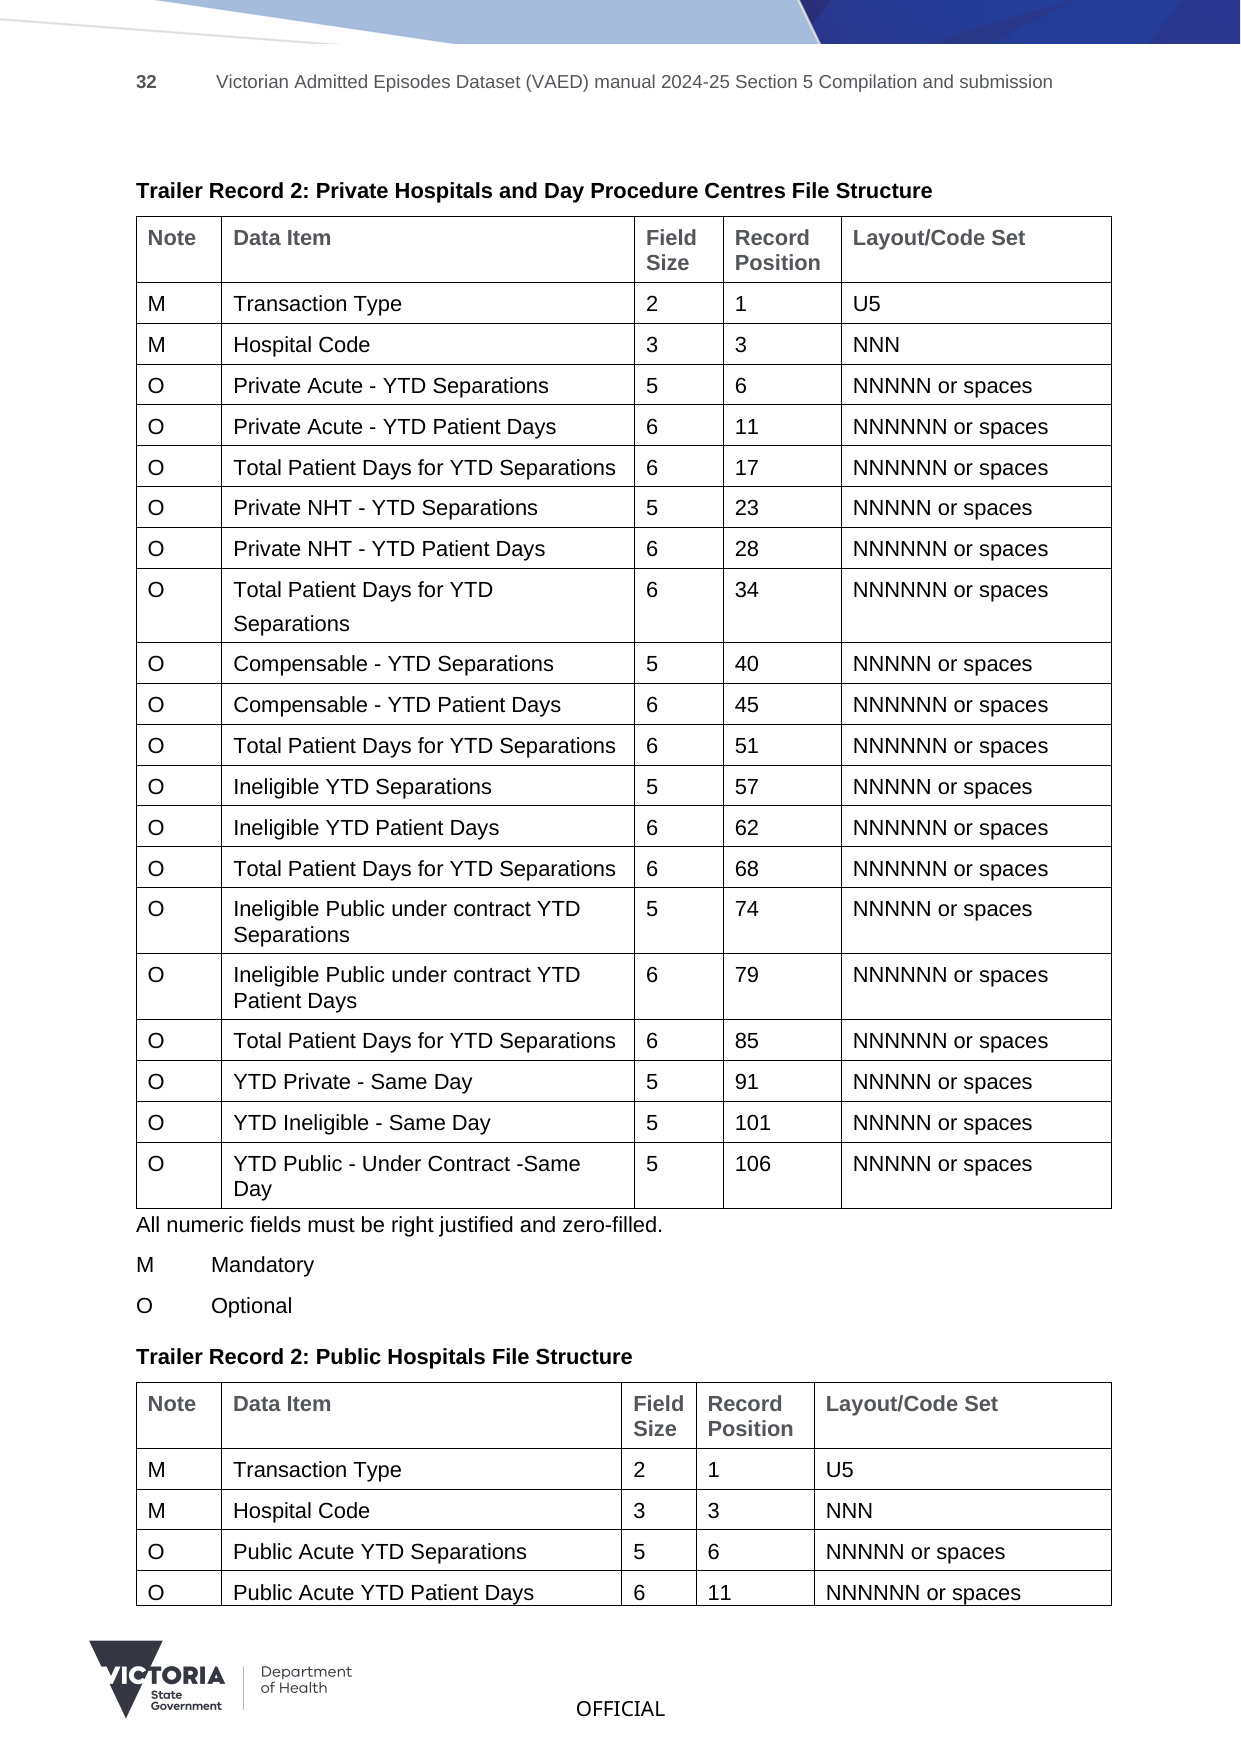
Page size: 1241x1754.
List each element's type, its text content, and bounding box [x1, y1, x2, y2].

table_cell O [137, 847, 221, 887]
table_header Field Size [622, 1383, 696, 1448]
table_cell NNNNNN or spaces [842, 1020, 1111, 1060]
table_cell 106 [724, 1143, 841, 1208]
table_cell Transaction Type [222, 1449, 621, 1488]
table_cell 17 [724, 446, 841, 486]
table_cell 6 [635, 806, 723, 846]
table_cell 62 [724, 806, 841, 846]
table_cell 6 [635, 954, 723, 1019]
table_cell 40 [724, 643, 841, 683]
table_cell NNNNN or spaces [842, 1102, 1111, 1142]
table_cell 79 [724, 954, 841, 1019]
table_header Data Item [222, 1383, 621, 1448]
table_header Field Size [635, 217, 723, 282]
table_cell NNNNN or spaces [815, 1530, 1111, 1570]
table_cell NNNNNN or spaces [842, 528, 1111, 568]
table_cell 28 [724, 528, 841, 568]
table_cell O [137, 888, 221, 953]
table_cell 6 [724, 365, 841, 404]
table_cell 51 [724, 725, 841, 764]
table_cell Hospital Code [222, 1490, 621, 1529]
table_cell U5 [842, 283, 1111, 323]
text All numeric fields must be right justified and zero-filled. [136, 1209, 1104, 1237]
text Trailer Record 2: Public Hospitals File Structure [136, 1343, 1104, 1369]
table_cell 6 [622, 1571, 696, 1605]
table_header Layout/Code Set [815, 1383, 1111, 1448]
table_cell 57 [724, 766, 841, 805]
table_header Record Position [724, 217, 841, 282]
table_cell NNNNNN or spaces [842, 405, 1111, 445]
table_cell 6 [697, 1530, 814, 1570]
table_cell 5 [635, 487, 723, 527]
table_cell O [137, 954, 221, 1019]
table_cell 5 [635, 888, 723, 953]
table_cell NNNNN or spaces [842, 1143, 1111, 1208]
table_cell Private NHT - YTD Patient Days [222, 528, 634, 568]
table_cell 6 [635, 569, 723, 642]
table_cell Total Patient Days for YTD Separations [222, 725, 634, 764]
table_cell Ineligible Public under contract YTD Patient Days [222, 954, 634, 1019]
table_cell 3 [697, 1490, 814, 1529]
table_cell O [137, 806, 221, 846]
table_cell NNNNN or spaces [842, 487, 1111, 527]
table_cell 11 [724, 405, 841, 445]
table_cell Ineligible YTD Separations [222, 766, 634, 805]
table_cell O [137, 1102, 221, 1142]
table_cell 2 [635, 283, 723, 323]
table_cell Transaction Type [222, 283, 634, 323]
table_cell 34 [724, 569, 841, 642]
table_cell 91 [724, 1061, 841, 1101]
text O Optional [136, 1290, 1104, 1318]
table_cell 5 [635, 643, 723, 683]
table_cell Ineligible YTD Patient Days [222, 806, 634, 846]
table_cell 23 [724, 487, 841, 527]
table_cell NNNNNN or spaces [842, 725, 1111, 764]
table_cell 5 [635, 766, 723, 805]
table_cell NNNNNN or spaces [842, 954, 1111, 1019]
text M Mandatory [136, 1249, 1104, 1277]
table_cell NNNNNN or spaces [842, 446, 1111, 486]
table_cell NNN [815, 1490, 1111, 1529]
table_cell NNNNN or spaces [842, 365, 1111, 404]
table_cell NNNNN or spaces [842, 1061, 1111, 1101]
table_cell O [137, 684, 221, 724]
table_cell Total Patient Days for YTD Separations [222, 847, 634, 887]
table_cell 3 [635, 324, 723, 363]
table_cell Public Acute YTD Patient Days [222, 1571, 621, 1605]
table_cell O [137, 1530, 221, 1570]
table_cell O [137, 766, 221, 805]
table_cell O [137, 1061, 221, 1101]
table_cell 2 [622, 1449, 696, 1488]
table_cell NNNNN or spaces [842, 888, 1111, 953]
table_cell 6 [635, 847, 723, 887]
table_header Layout/Code Set [842, 217, 1111, 282]
table_cell O [137, 365, 221, 404]
table_cell M [137, 324, 221, 363]
table_cell O [137, 405, 221, 445]
table_cell Hospital Code [222, 324, 634, 363]
table_cell 5 [635, 1061, 723, 1101]
table_cell 5 [635, 365, 723, 404]
table_cell 6 [635, 528, 723, 568]
table_cell 5 [622, 1530, 696, 1570]
table_header Note [137, 1383, 221, 1448]
table_cell NNNNNN or spaces [842, 847, 1111, 887]
table_cell 6 [635, 725, 723, 764]
table_cell 5 [635, 1102, 723, 1142]
table_cell YTD Private - Same Day [222, 1061, 634, 1101]
table_cell 101 [724, 1102, 841, 1142]
table_cell Total Patient Days for YTD Separations [222, 569, 634, 642]
table_cell 6 [635, 684, 723, 724]
table_cell M [137, 1449, 221, 1488]
table_cell Ineligible Public under contract YTD Separations [222, 888, 634, 953]
table_header Data Item [222, 217, 634, 282]
text Trailer Record 2: Private Hospitals and Day Procedure Centres File Structure [136, 177, 1104, 203]
table_header Record Position [697, 1383, 814, 1448]
table_cell 3 [724, 324, 841, 363]
table_cell Total Patient Days for YTD Separations [222, 1020, 634, 1060]
table_cell NNNNNN or spaces [842, 569, 1111, 642]
table_cell 74 [724, 888, 841, 953]
table_cell O [137, 528, 221, 568]
picture [0, 0, 1241, 44]
table_cell Total Patient Days for YTD Separations [222, 446, 634, 486]
table_cell 68 [724, 847, 841, 887]
table_cell O [137, 446, 221, 486]
table_cell 6 [635, 1020, 723, 1060]
table_cell O [137, 725, 221, 764]
table_cell Private Acute - YTD Separations [222, 365, 634, 404]
table_cell 1 [724, 283, 841, 323]
table_cell 3 [622, 1490, 696, 1529]
table_cell NNNNNN or spaces [842, 684, 1111, 724]
table_cell Public Acute YTD Separations [222, 1530, 621, 1570]
table_cell Compensable - YTD Separations [222, 643, 634, 683]
table_cell O [137, 643, 221, 683]
table_cell M [137, 1490, 221, 1529]
table_cell 5 [635, 1143, 723, 1208]
table_cell NNN [842, 324, 1111, 363]
table_cell 6 [635, 405, 723, 445]
table_cell NNNNNN or spaces [815, 1571, 1111, 1605]
table_cell 6 [635, 446, 723, 486]
table_cell O [137, 1571, 221, 1605]
table_cell O [137, 1020, 221, 1060]
table_cell O [137, 569, 221, 642]
table_cell YTD Ineligible - Same Day [222, 1102, 634, 1142]
table_cell Private Acute - YTD Patient Days [222, 405, 634, 445]
table_cell NNNNNN or spaces [842, 806, 1111, 846]
table_cell O [137, 1143, 221, 1208]
table_cell YTD Public - Under Contract -Same Day [222, 1143, 634, 1208]
table_cell NNNNN or spaces [842, 643, 1111, 683]
table_header Note [137, 217, 221, 282]
table_cell O [137, 487, 221, 527]
table_cell U5 [815, 1449, 1111, 1488]
table_cell 45 [724, 684, 841, 724]
table_cell 11 [697, 1571, 814, 1605]
table_cell 85 [724, 1020, 841, 1060]
table_cell NNNNN or spaces [842, 766, 1111, 805]
table_cell Private NHT - YTD Separations [222, 487, 634, 527]
table_cell Compensable - YTD Patient Days [222, 684, 634, 724]
table_cell 1 [697, 1449, 814, 1488]
table_cell M [137, 283, 221, 323]
picture [0, 1595, 1241, 1754]
